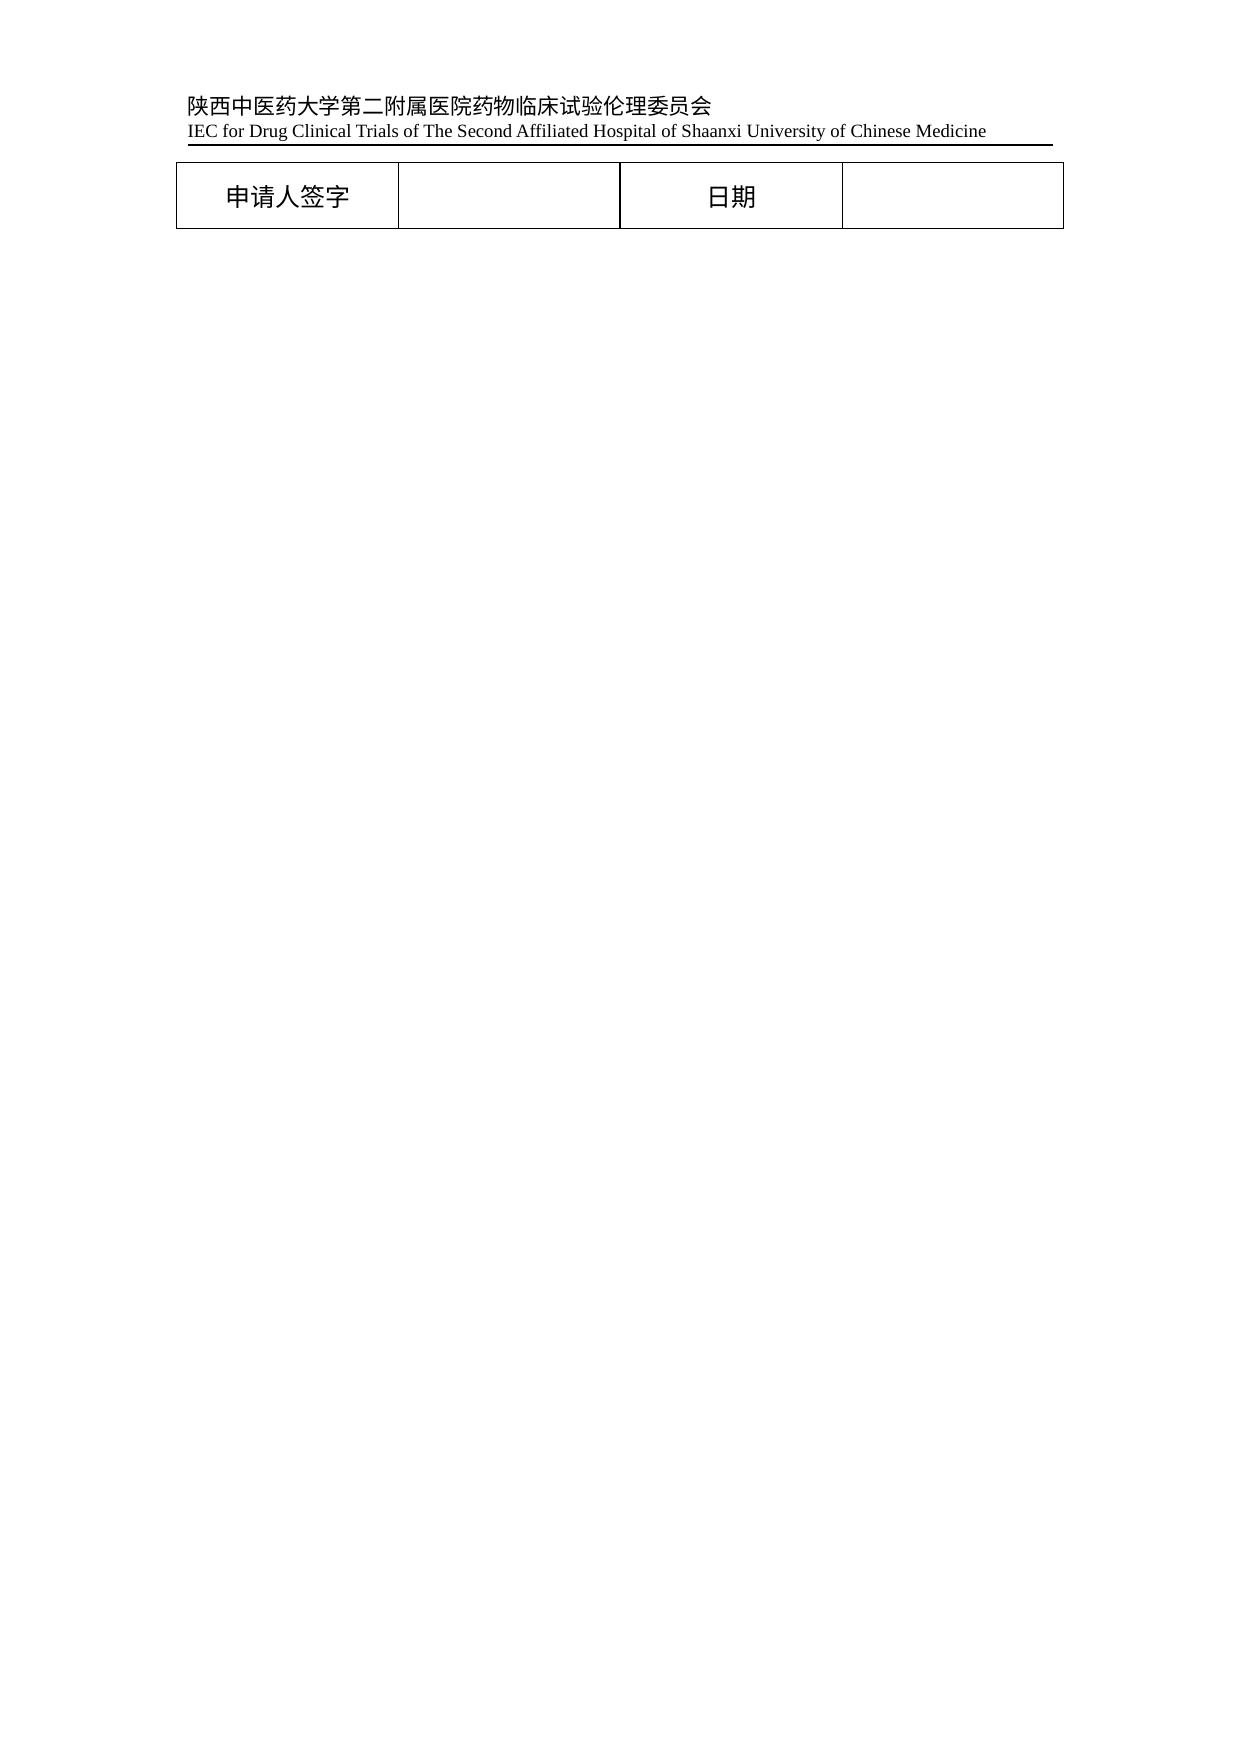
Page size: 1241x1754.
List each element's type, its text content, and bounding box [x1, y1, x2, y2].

table_header 申请人签字 [177, 163, 398, 228]
table_header 日期 [621, 163, 842, 228]
table_header [843, 163, 1063, 228]
table_header [399, 163, 619, 228]
